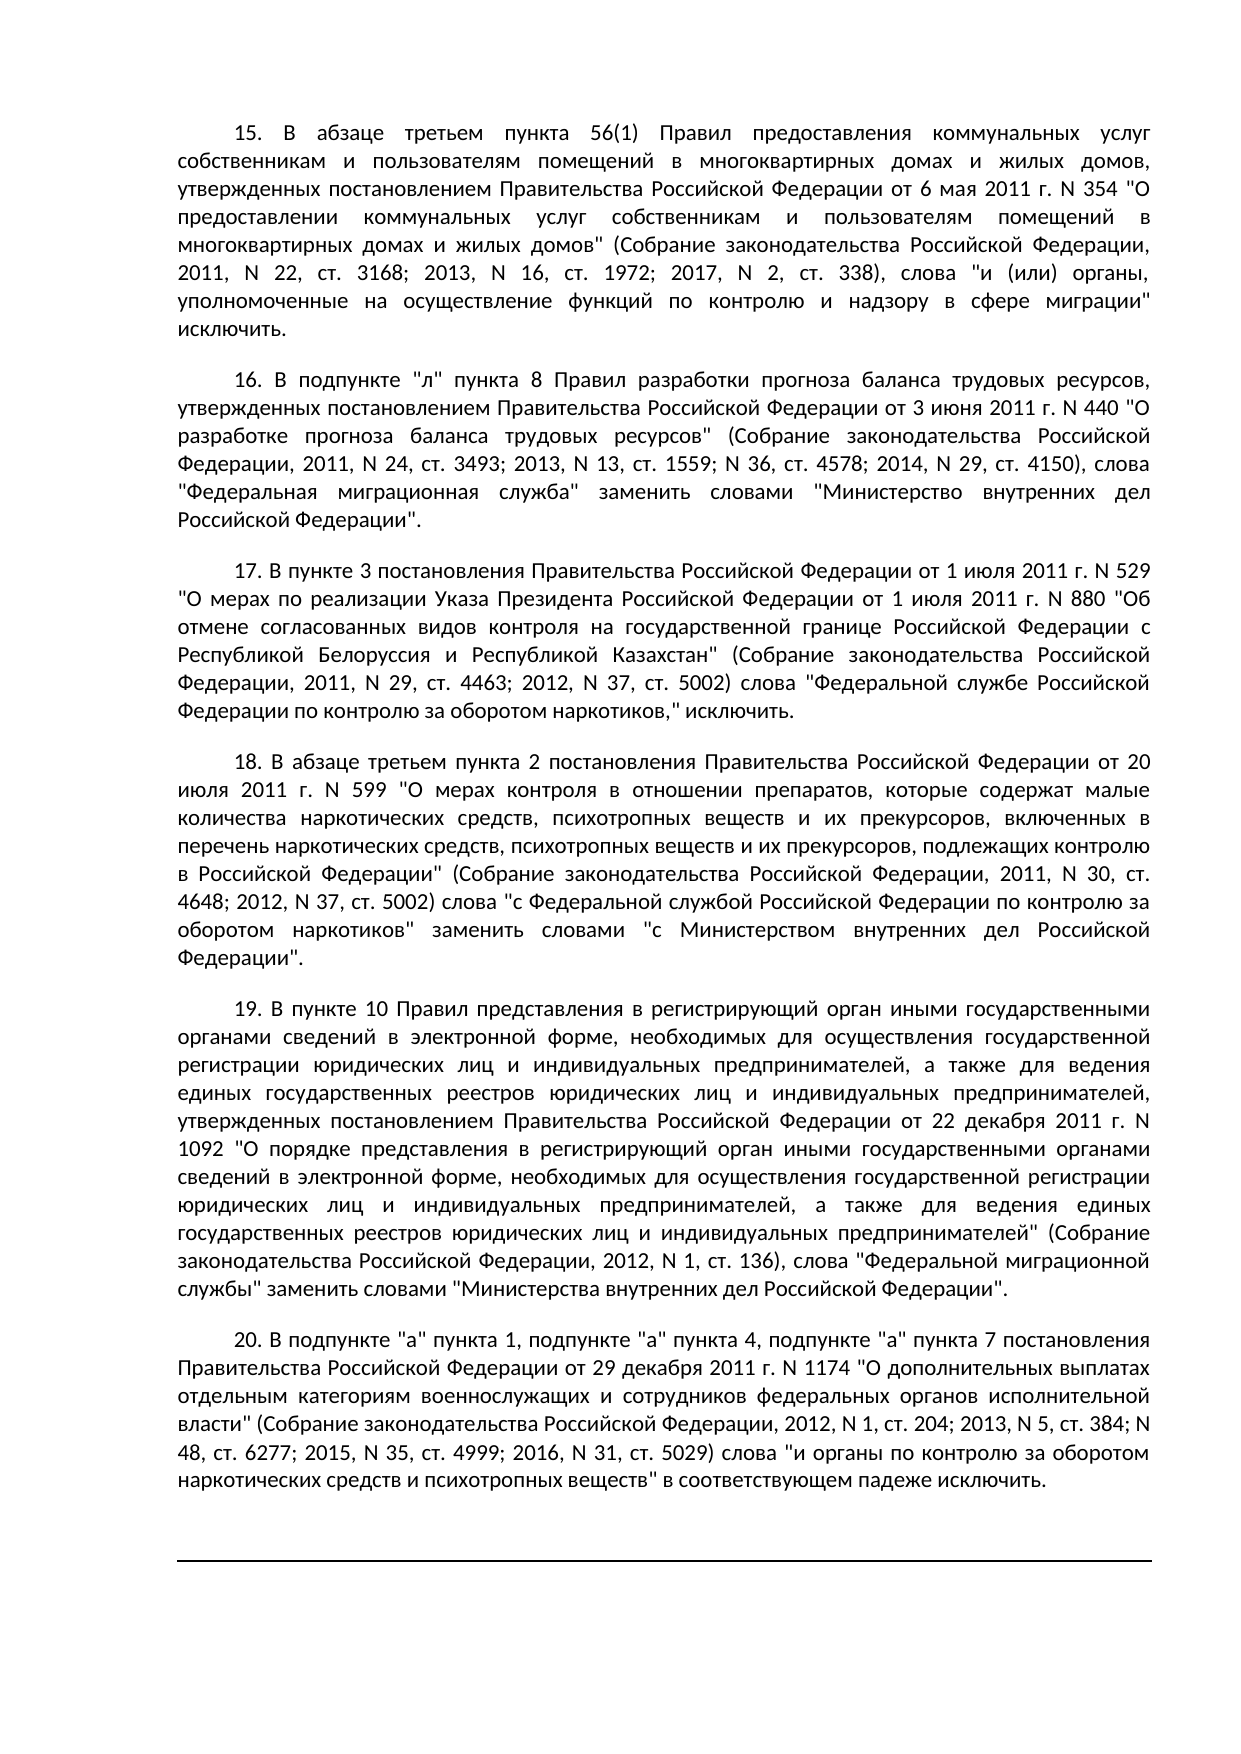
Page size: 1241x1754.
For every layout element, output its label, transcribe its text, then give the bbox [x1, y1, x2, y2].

text 19. В пункте 10 Правил представления в регистрирующий орган иными государственными органами сведений в электронной форме, необходимых для осуществления государственной регистрации юридических лиц и индивидуальных предпринимателей, а также для ведения единых государственных реестров юридических лиц и индивидуальных предпринимателей, утвержденных постановлением Правительства Российской Федерации от 22 декабря 2011 г. N 1092 "О порядке представления в регистрирующий орган иными государственными органами сведений в электронной форме, необходимых для осуществления государственной регистрации юридических лиц и индивидуальных предпринимателей, а также для ведения единых государственных реестров юридических лиц и индивидуальных предпринимателей" (Собрание законодательства Российской Федерации, 2012, N 1, ст. 136), слова "Федеральной миграционной службы" заменить словами "Министерства внутренних дел Российской Федерации". [177, 994, 1152, 1303]
text 15. В абзаце третьем пункта 56(1) Правил предоставления коммунальных услуг собственникам и пользователям помещений в многоквартирных домах и жилых домов, утвержденных постановлением Правительства Российской Федерации от 6 мая 2011 г. N 354 "О предоставлении коммунальных услуг собственникам и пользователям помещений в многоквартирных домах и жилых домов" (Собрание законодательства Российской Федерации, 2011, N 22, ст. 3168; 2013, N 16, ст. 1972; 2017, N 2, ст. 338), слова "и (или) органы, уполномоченные на осуществление функций по контролю и надзору в сфере миграции" исключить. [177, 118, 1152, 342]
text 17. В пункте 3 постановления Правительства Российской Федерации от 1 июля 2011 г. N 529 "О мерах по реализации Указа Президента Российской Федерации от 1 июля 2011 г. N 880 "Об отмене согласованных видов контроля на государственной границе Российской Федерации с Республикой Белоруссия и Республикой Казахстан" (Собрание законодательства Российской Федерации, 2011, N 29, ст. 4463; 2012, N 37, ст. 5002) слова "Федеральной службе Российской Федерации по контролю за оборотом наркотиков," исключить. [177, 556, 1152, 724]
text 18. В абзаце третьем пункта 2 постановления Правительства Российской Федерации от 20 июля 2011 г. N 599 "О мерах контроля в отношении препаратов, которые содержат малые количества наркотических средств, психотропных веществ и их прекурсоров, включенных в перечень наркотических средств, психотропных веществ и их прекурсоров, подлежащих контролю в Российской Федерации" (Собрание законодательства Российской Федерации, 2011, N 30, ст. 4648; 2012, N 37, ст. 5002) слова "с Федеральной службой Российской Федерации по контролю за оборотом наркотиков" заменить словами "с Министерством внутренних дел Российской Федерации". [177, 747, 1152, 971]
text 16. В подпункте "л" пункта 8 Правил разработки прогноза баланса трудовых ресурсов, утвержденных постановлением Правительства Российской Федерации от 3 июня 2011 г. N 440 "О разработке прогноза баланса трудовых ресурсов" (Собрание законодательства Российской Федерации, 2011, N 24, ст. 3493; 2013, N 13, ст. 1559; N 36, ст. 4578; 2014, N 29, ст. 4150), слова "Федеральная миграционная служба" заменить словами "Министерство внутренних дел Российской Федерации". [177, 365, 1152, 533]
text 20. В подпункте "а" пункта 1, подпункте "а" пункта 4, подпункте "а" пункта 7 постановления Правительства Российской Федерации от 29 декабря 2011 г. N 1174 "О дополнительных выплатах отдельным категориям военнослужащих и сотрудников федеральных органов исполнительной власти" (Собрание законодательства Российской Федерации, 2012, N 1, ст. 204; 2013, N 5, ст. 384; N 48, ст. 6277; 2015, N 35, ст. 4999; 2016, N 31, ст. 5029) слова "и органы по контролю за оборотом наркотических средств и психотропных веществ" в соответствующем падеже исключить. [177, 1326, 1152, 1494]
